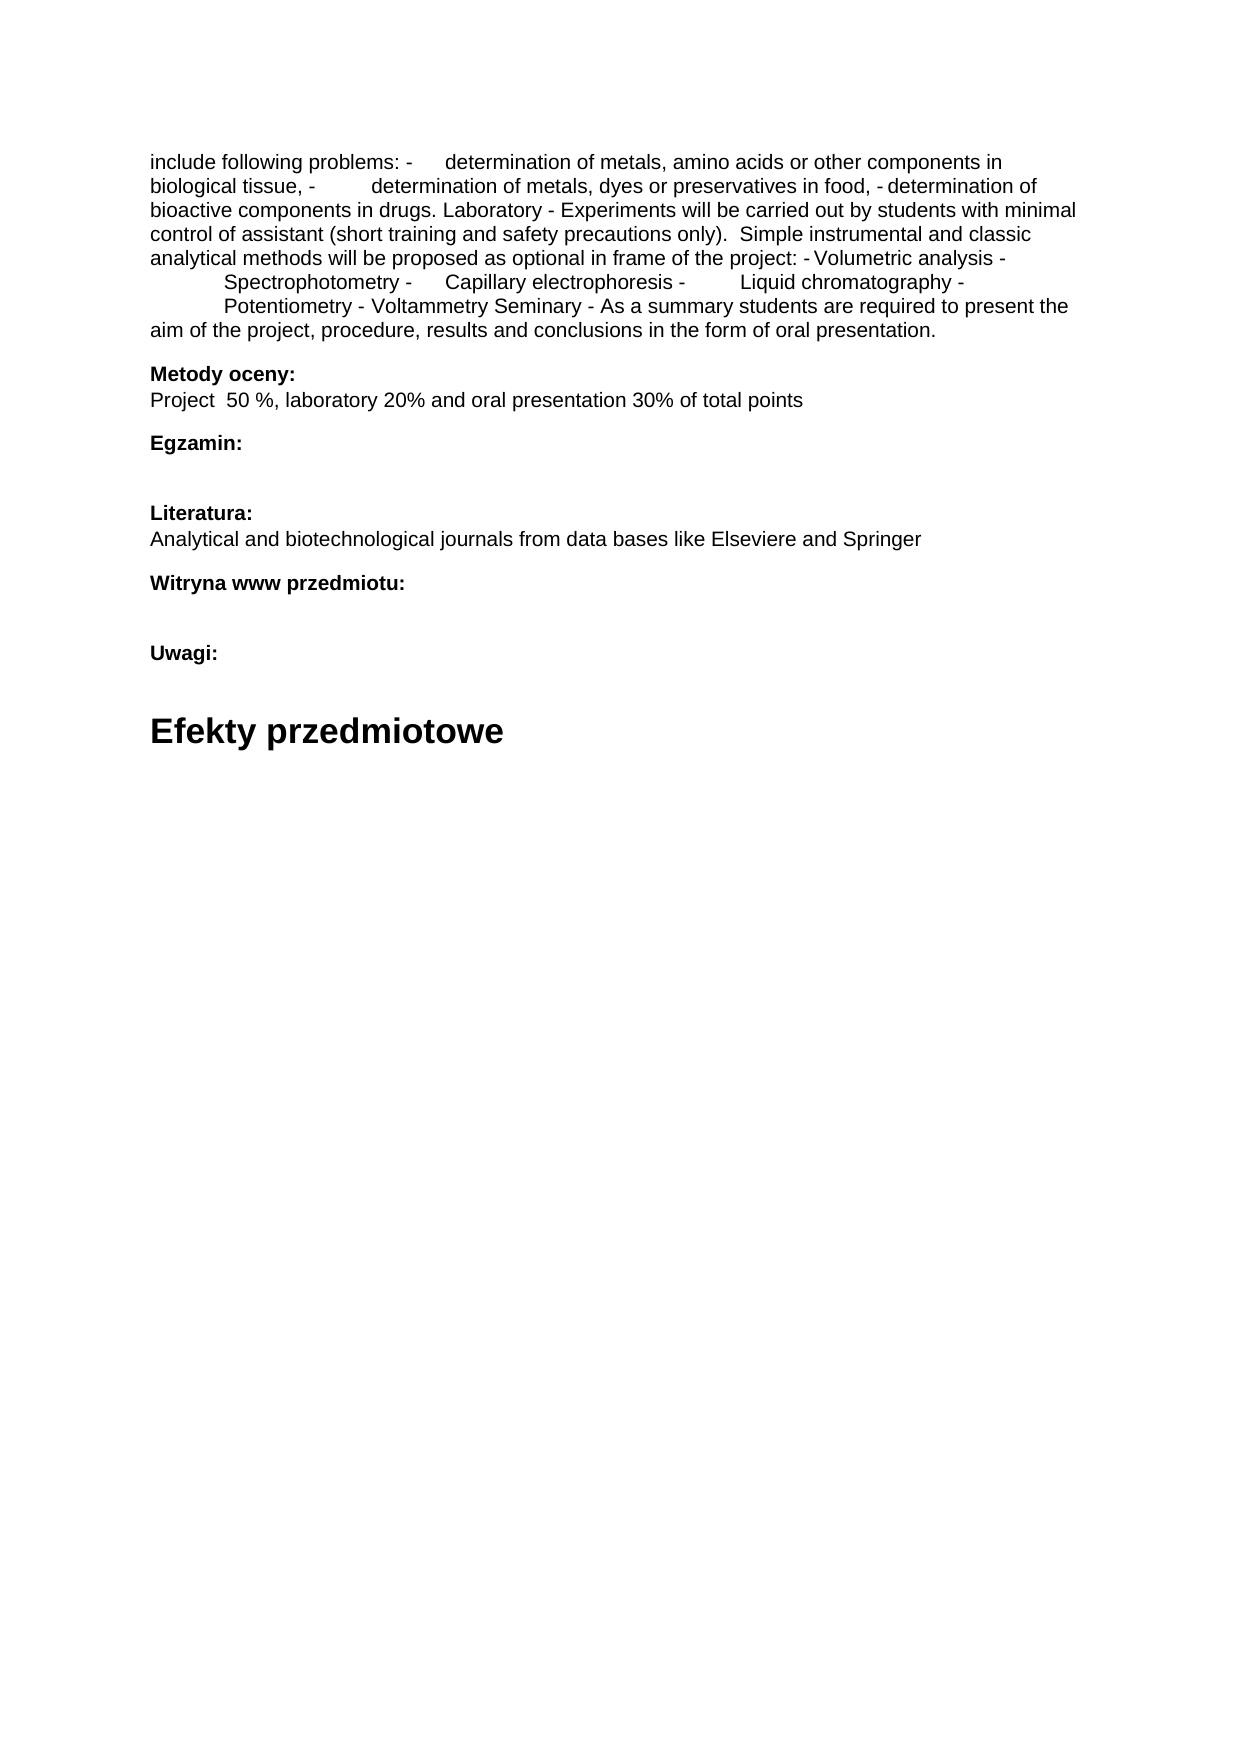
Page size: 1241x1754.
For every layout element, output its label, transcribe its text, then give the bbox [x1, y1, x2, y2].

text Literatura: [150, 501, 1090, 525]
text Witryna www przedmiotu: [150, 571, 1090, 595]
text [150, 150, 1090, 342]
text Metody oceny: [150, 361, 1090, 385]
subtitle Efekty przedmiotowe [150, 710, 1090, 751]
text Uwagi: [150, 641, 1090, 664]
text Egzamin: [150, 431, 1090, 455]
text Analytical and biotechnological journals from data bases like Elseviere and Springer [150, 527, 1090, 551]
text Project 50 %, laboratory 20% and oral presentation 30% of total points [150, 387, 1090, 411]
